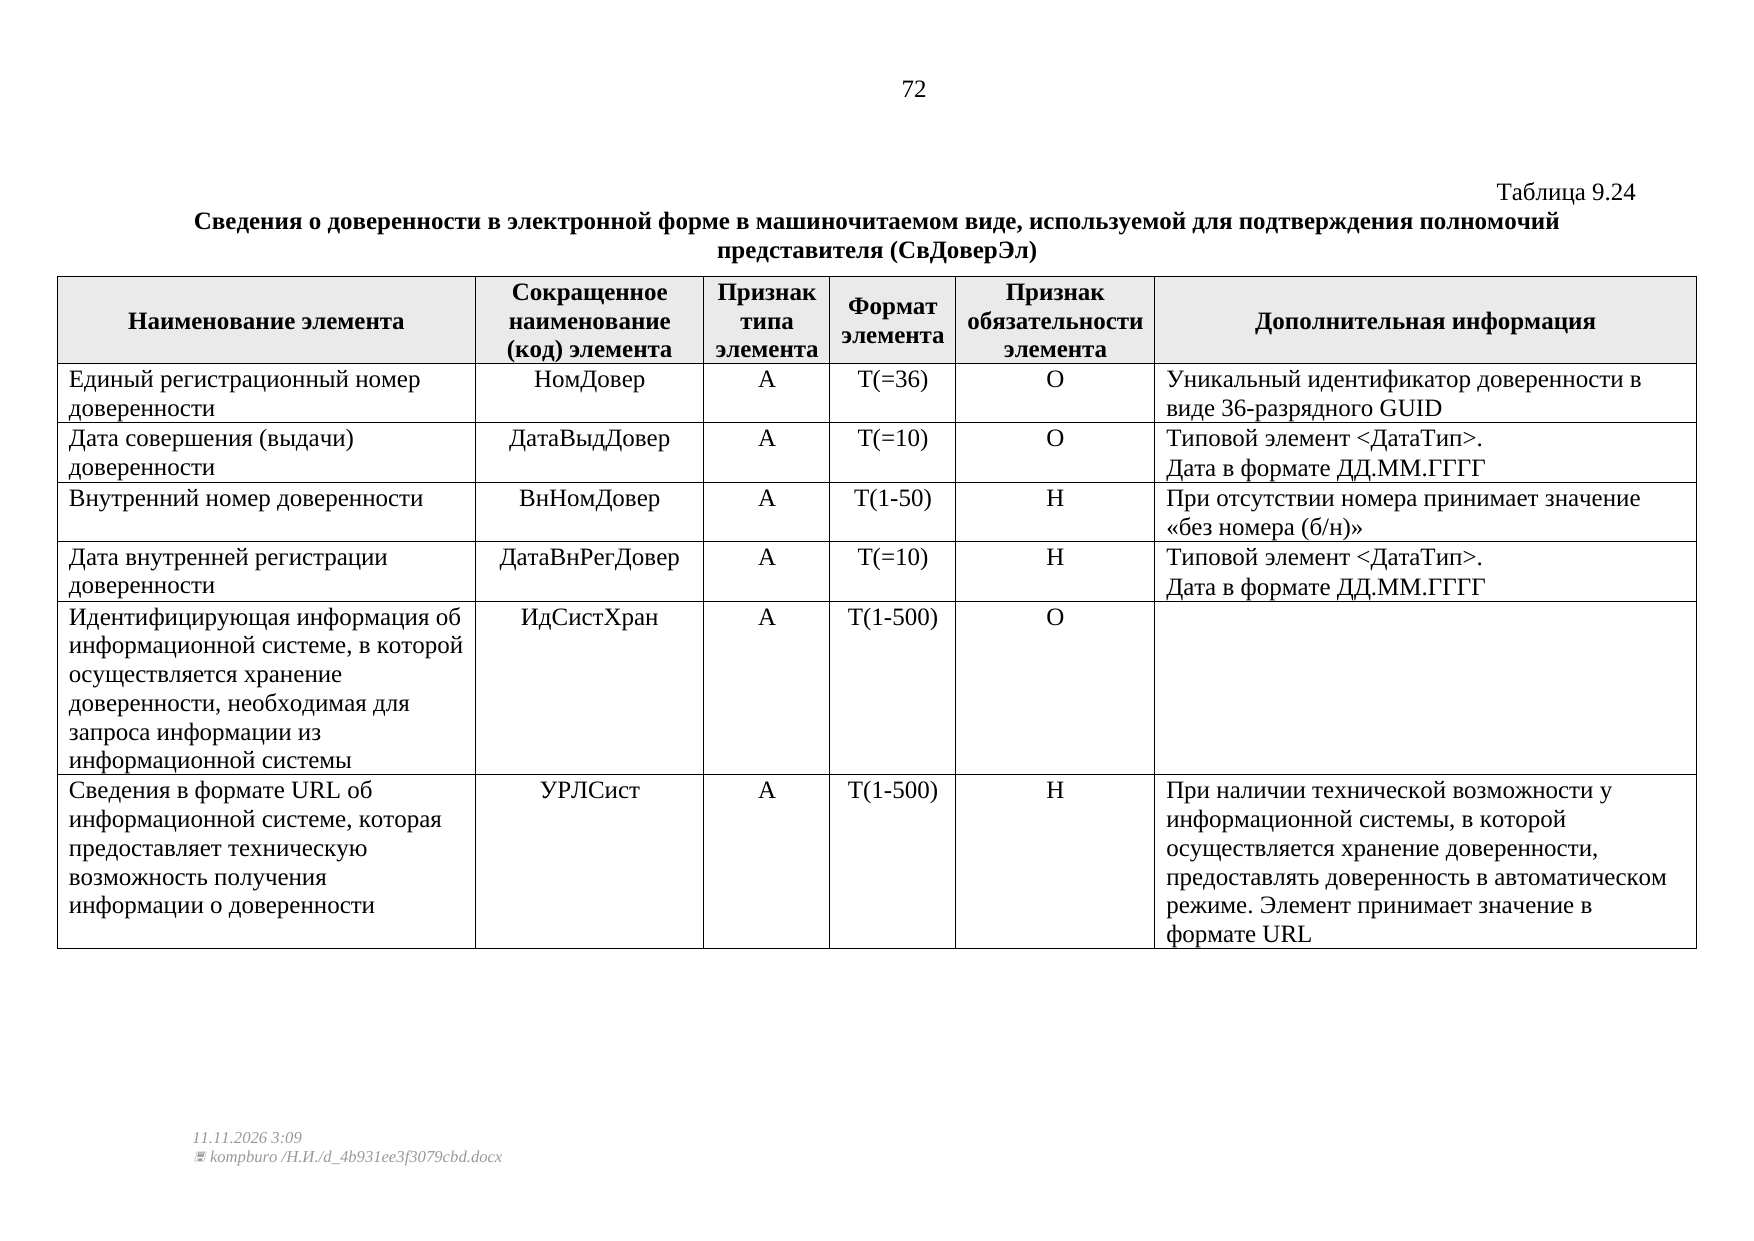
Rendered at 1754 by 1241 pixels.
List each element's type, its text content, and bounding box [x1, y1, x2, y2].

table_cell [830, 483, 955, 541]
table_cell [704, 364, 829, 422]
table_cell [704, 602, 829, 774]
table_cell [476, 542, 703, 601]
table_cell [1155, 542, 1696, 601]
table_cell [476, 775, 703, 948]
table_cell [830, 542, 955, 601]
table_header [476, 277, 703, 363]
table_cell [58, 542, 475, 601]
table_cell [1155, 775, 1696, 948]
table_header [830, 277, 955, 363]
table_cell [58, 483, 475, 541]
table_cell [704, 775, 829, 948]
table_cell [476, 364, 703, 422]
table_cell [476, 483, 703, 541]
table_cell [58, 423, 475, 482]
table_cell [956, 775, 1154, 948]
text Сведения о доверенности в электронной форме в машиночитаемом виде, используемой для подтверждения полномочий представителя (СвДоверЭл) [118, 206, 1636, 263]
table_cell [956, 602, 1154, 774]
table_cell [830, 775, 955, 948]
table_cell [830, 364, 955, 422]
text Таблица 9.24 [118, 177, 1636, 206]
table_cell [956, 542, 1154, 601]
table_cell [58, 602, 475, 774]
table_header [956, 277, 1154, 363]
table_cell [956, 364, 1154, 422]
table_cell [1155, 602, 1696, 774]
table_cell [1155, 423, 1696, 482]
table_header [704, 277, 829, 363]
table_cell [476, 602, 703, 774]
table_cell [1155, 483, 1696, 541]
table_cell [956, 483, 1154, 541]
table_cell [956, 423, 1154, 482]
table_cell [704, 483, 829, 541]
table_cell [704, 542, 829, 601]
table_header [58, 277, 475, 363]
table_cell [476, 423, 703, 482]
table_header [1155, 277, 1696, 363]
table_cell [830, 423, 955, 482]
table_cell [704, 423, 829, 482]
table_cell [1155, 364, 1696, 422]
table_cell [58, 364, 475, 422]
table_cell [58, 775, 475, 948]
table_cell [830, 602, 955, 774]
